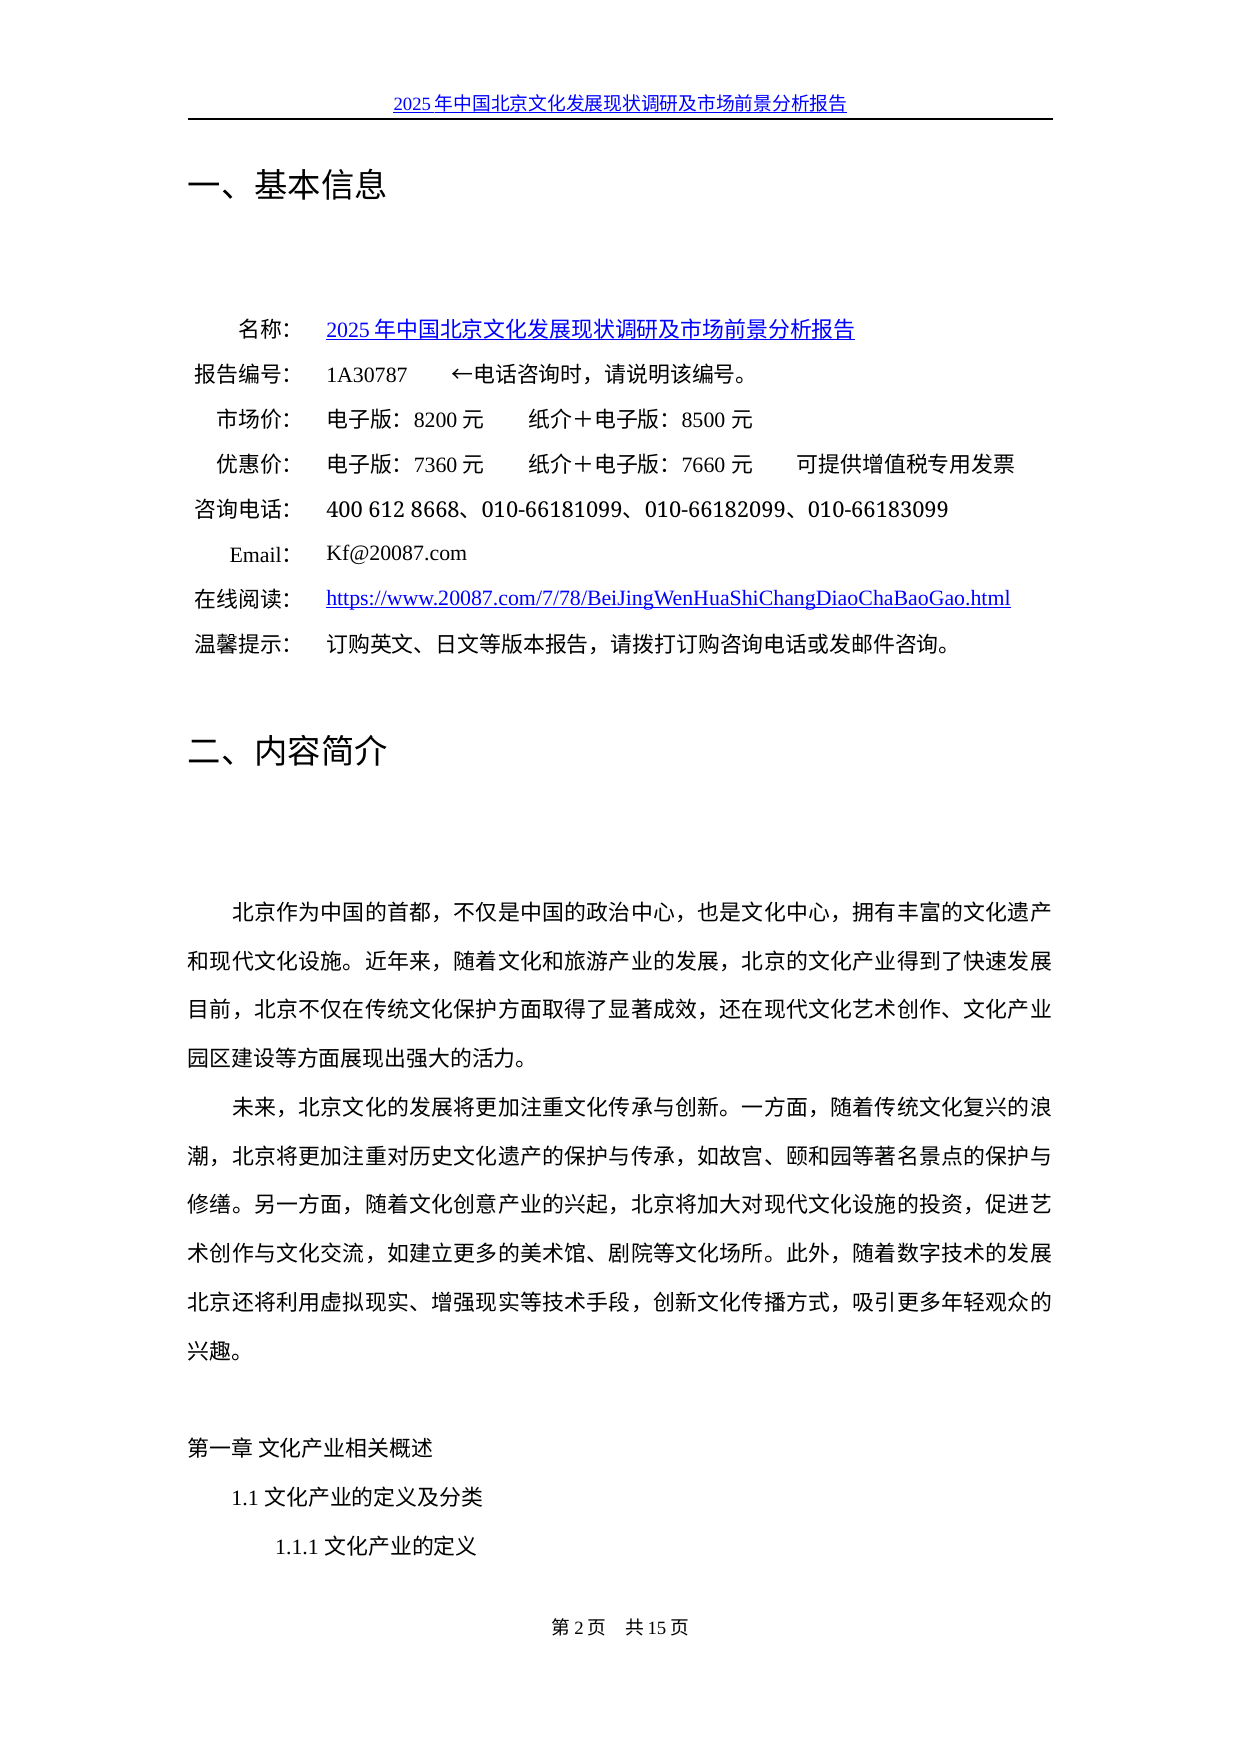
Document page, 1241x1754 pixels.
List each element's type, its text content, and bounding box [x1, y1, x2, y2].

title 二、内容简介 [187, 717, 1053, 782]
table_header 名称： [167, 312, 315, 357]
table_cell 电子版：7360 元 纸介＋电子版：7660 元 可提供增值税专用发票 [315, 447, 1073, 492]
title 一、基本信息 [187, 150, 1053, 215]
table_header 2025年中国北京文化发展现状调研及市场前景分析报告 [315, 312, 1073, 357]
table_cell 市场价： [167, 402, 315, 447]
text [187, 894, 1053, 1561]
table_cell 报告编号： [167, 357, 315, 402]
table_cell 咨询电话： [167, 492, 315, 537]
table_cell 温馨提示： [167, 627, 315, 672]
table_cell Kf@20087.com [315, 537, 1073, 582]
table_cell 400 612 8668、010-66181099、010-66182099、010-66183099 [315, 492, 1073, 537]
table_cell 订购英文、日文等版本报告，请拨打订购咨询电话或发邮件咨询。 [315, 627, 1073, 672]
table_cell 电子版：8200 元 纸介＋电子版：8500 元 [315, 402, 1073, 447]
table_cell 优惠价： [167, 447, 315, 492]
table_cell 在线阅读： [167, 582, 315, 627]
table_cell [315, 582, 1073, 627]
table_cell Email： [167, 537, 315, 582]
table_cell 1A30787 ←电话咨询时，请说明该编号。 [315, 357, 1073, 402]
